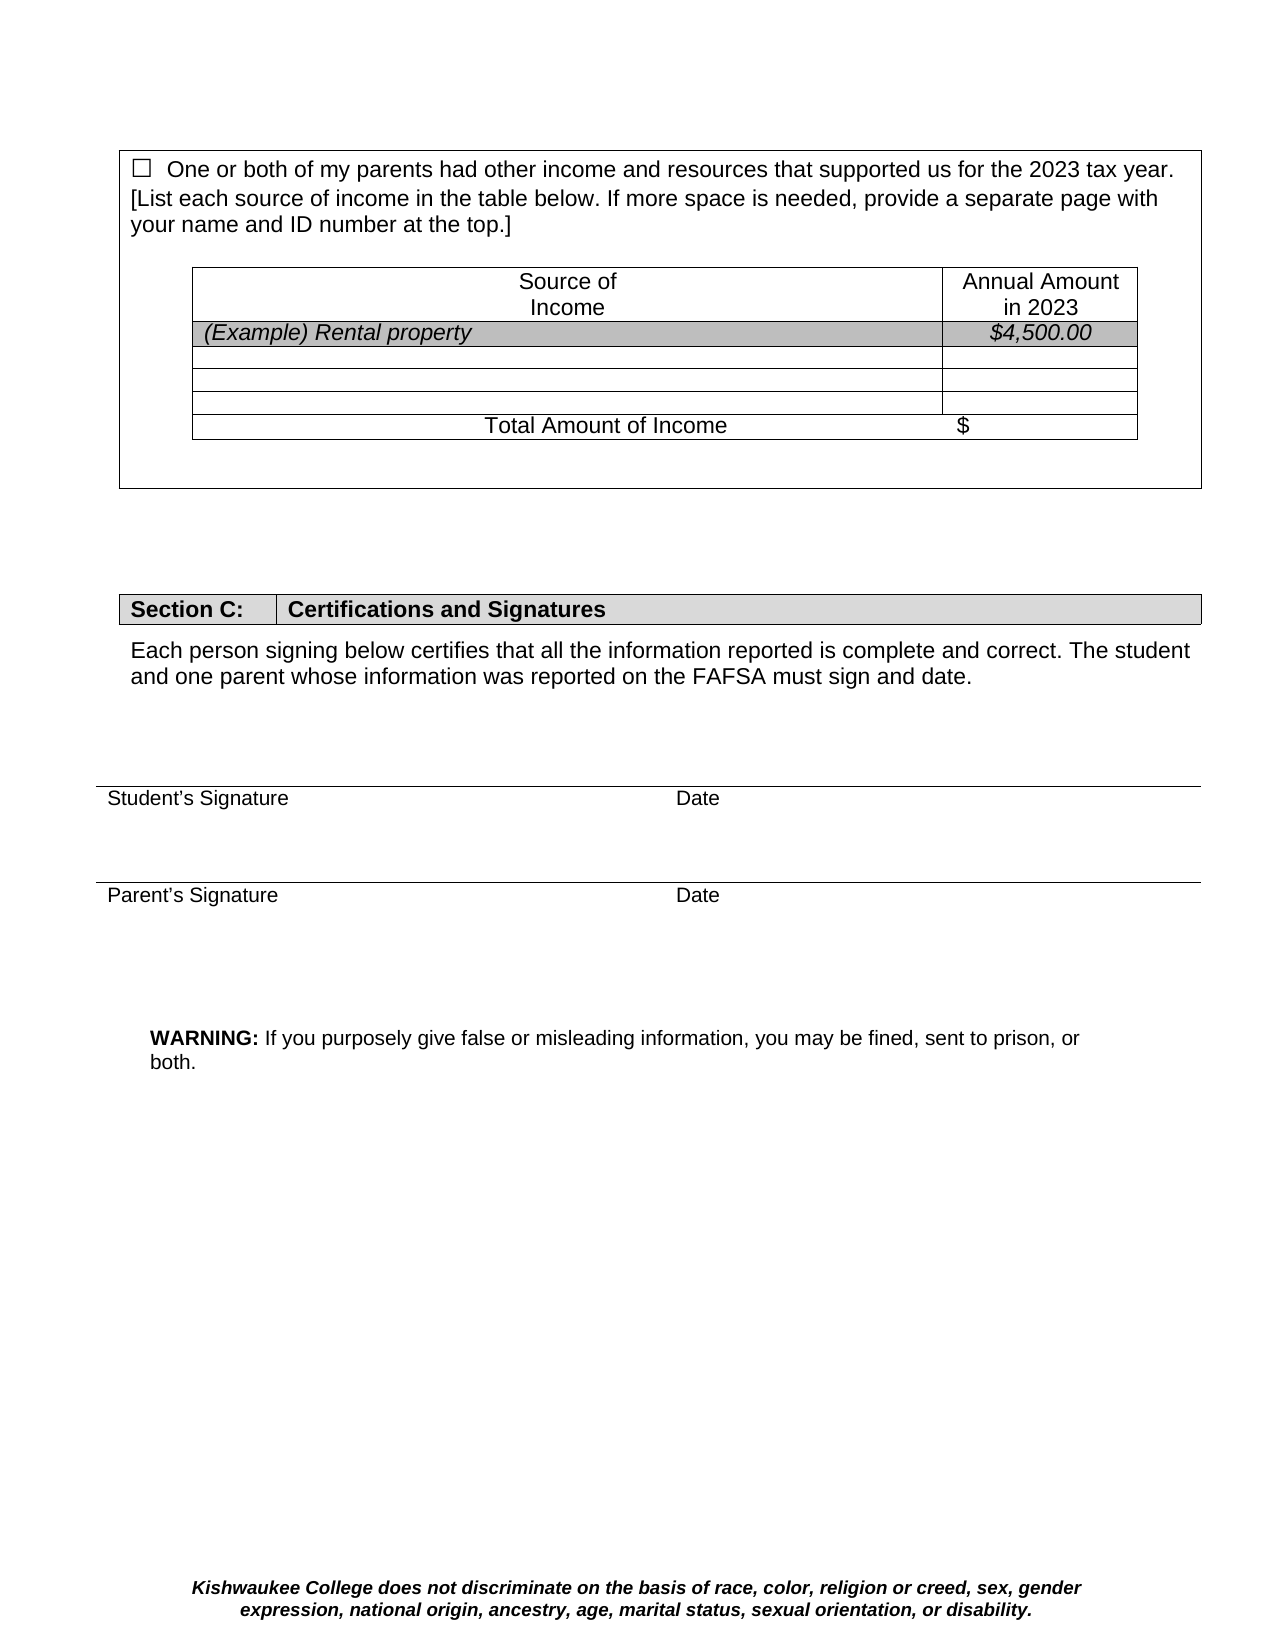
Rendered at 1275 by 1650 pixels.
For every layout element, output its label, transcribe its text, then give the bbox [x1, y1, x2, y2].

text WARNING: If you purposely give false or misleading information, you may be fined, sent to prison, or both. [150, 1026, 1125, 1074]
table_cell [84, 150, 1214, 906]
